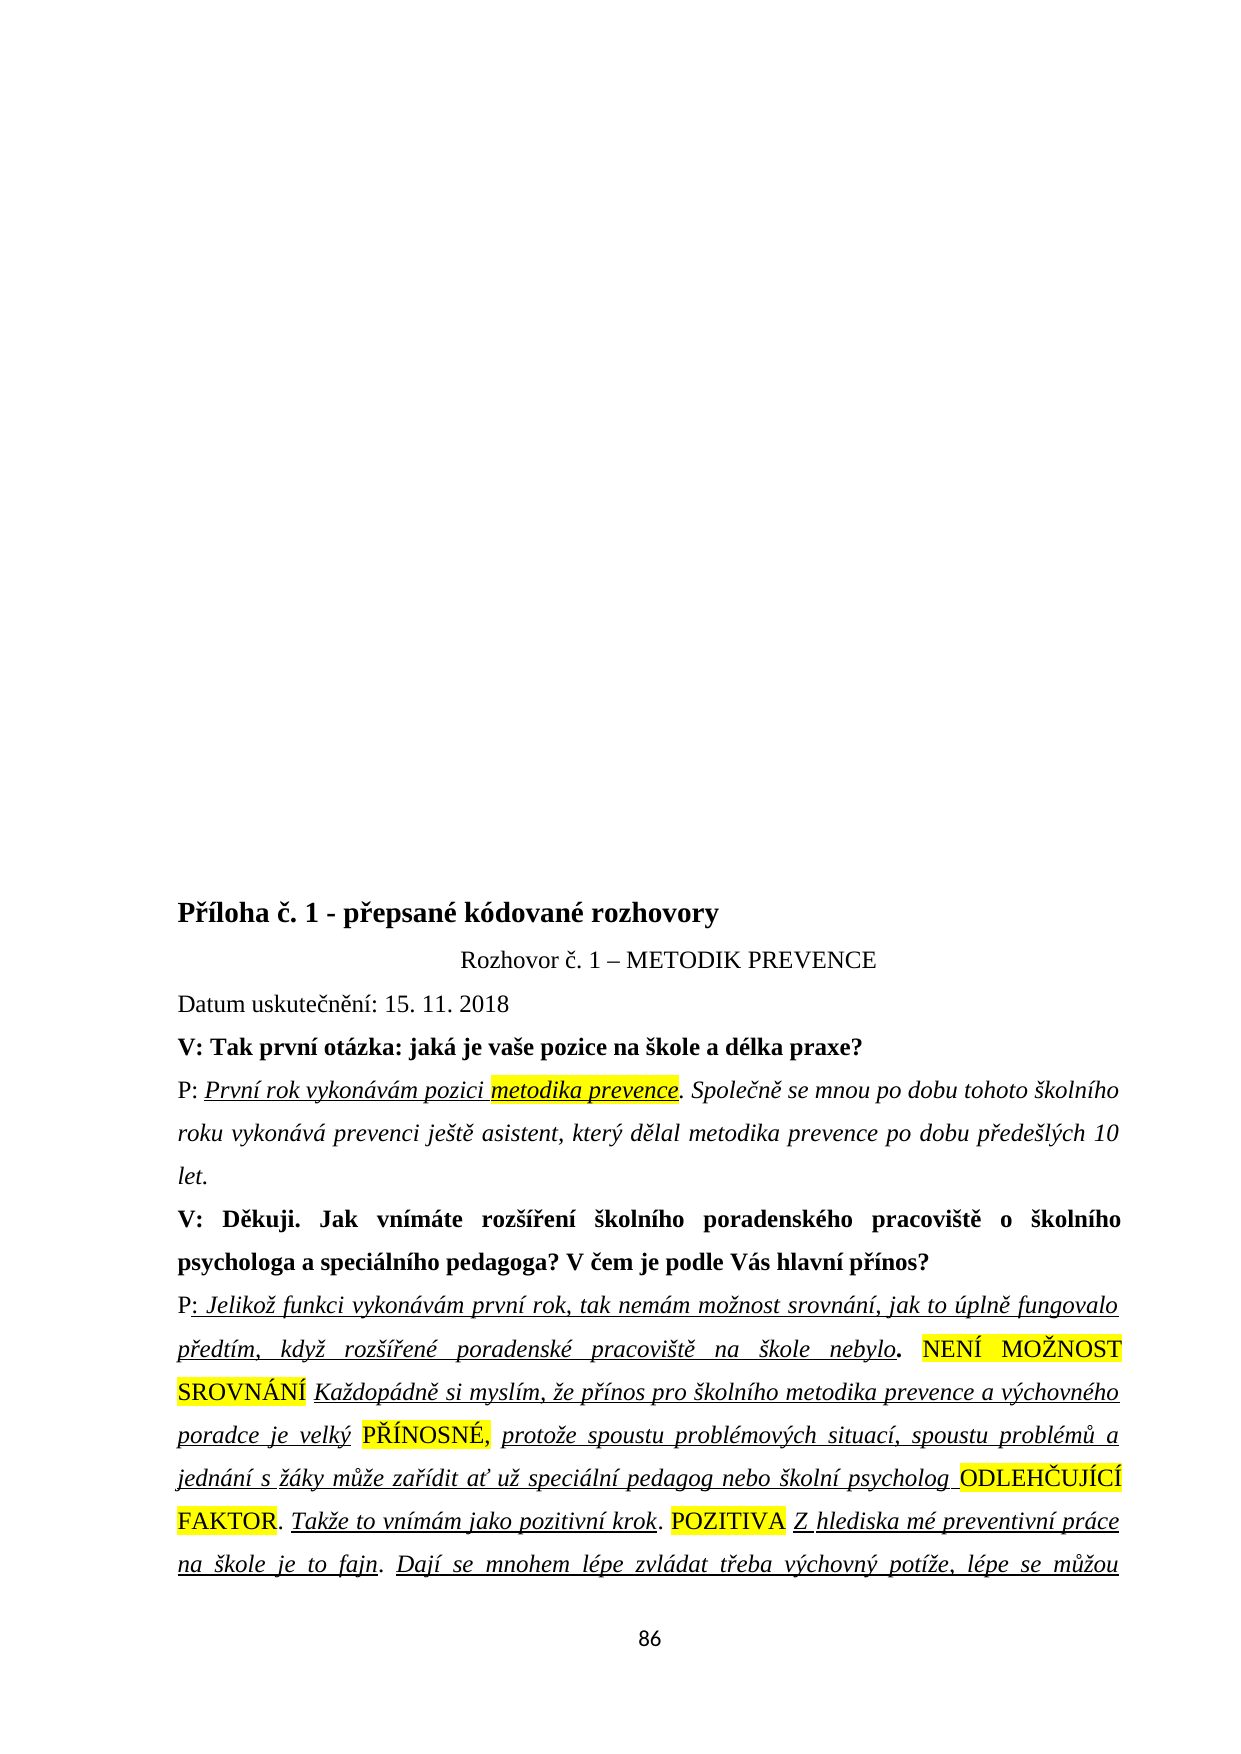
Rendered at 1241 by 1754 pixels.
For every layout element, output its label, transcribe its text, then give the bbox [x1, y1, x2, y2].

text Příloha č. 1 - přepsané kódované rozhovory [177, 895, 1122, 929]
text P: První rok vykonávám pozici metodika prevence. Společně se mnou po dobu tohoto školního roku vykonává prevenci ještě asistent, který dělal metodika prevence po dobu předešlých 10 let. [177, 1075, 1122, 1190]
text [177, 1291, 1122, 1578]
text Datum uskutečnění: 15. 11. 2018 [177, 989, 1122, 1017]
text Rozhovor č. 1 – METODIK PREVENCE [215, 946, 1122, 974]
text V: Děkuji. Jak vnímáte rozšíření školního poradenského pracoviště o školního psychologa a speciálního pedagoga? V čem je podle Vás hlavní přínos? [177, 1204, 1122, 1276]
text V: Tak první otázka: jaká je vaše pozice na škole a délka praxe? [177, 1032, 1122, 1061]
